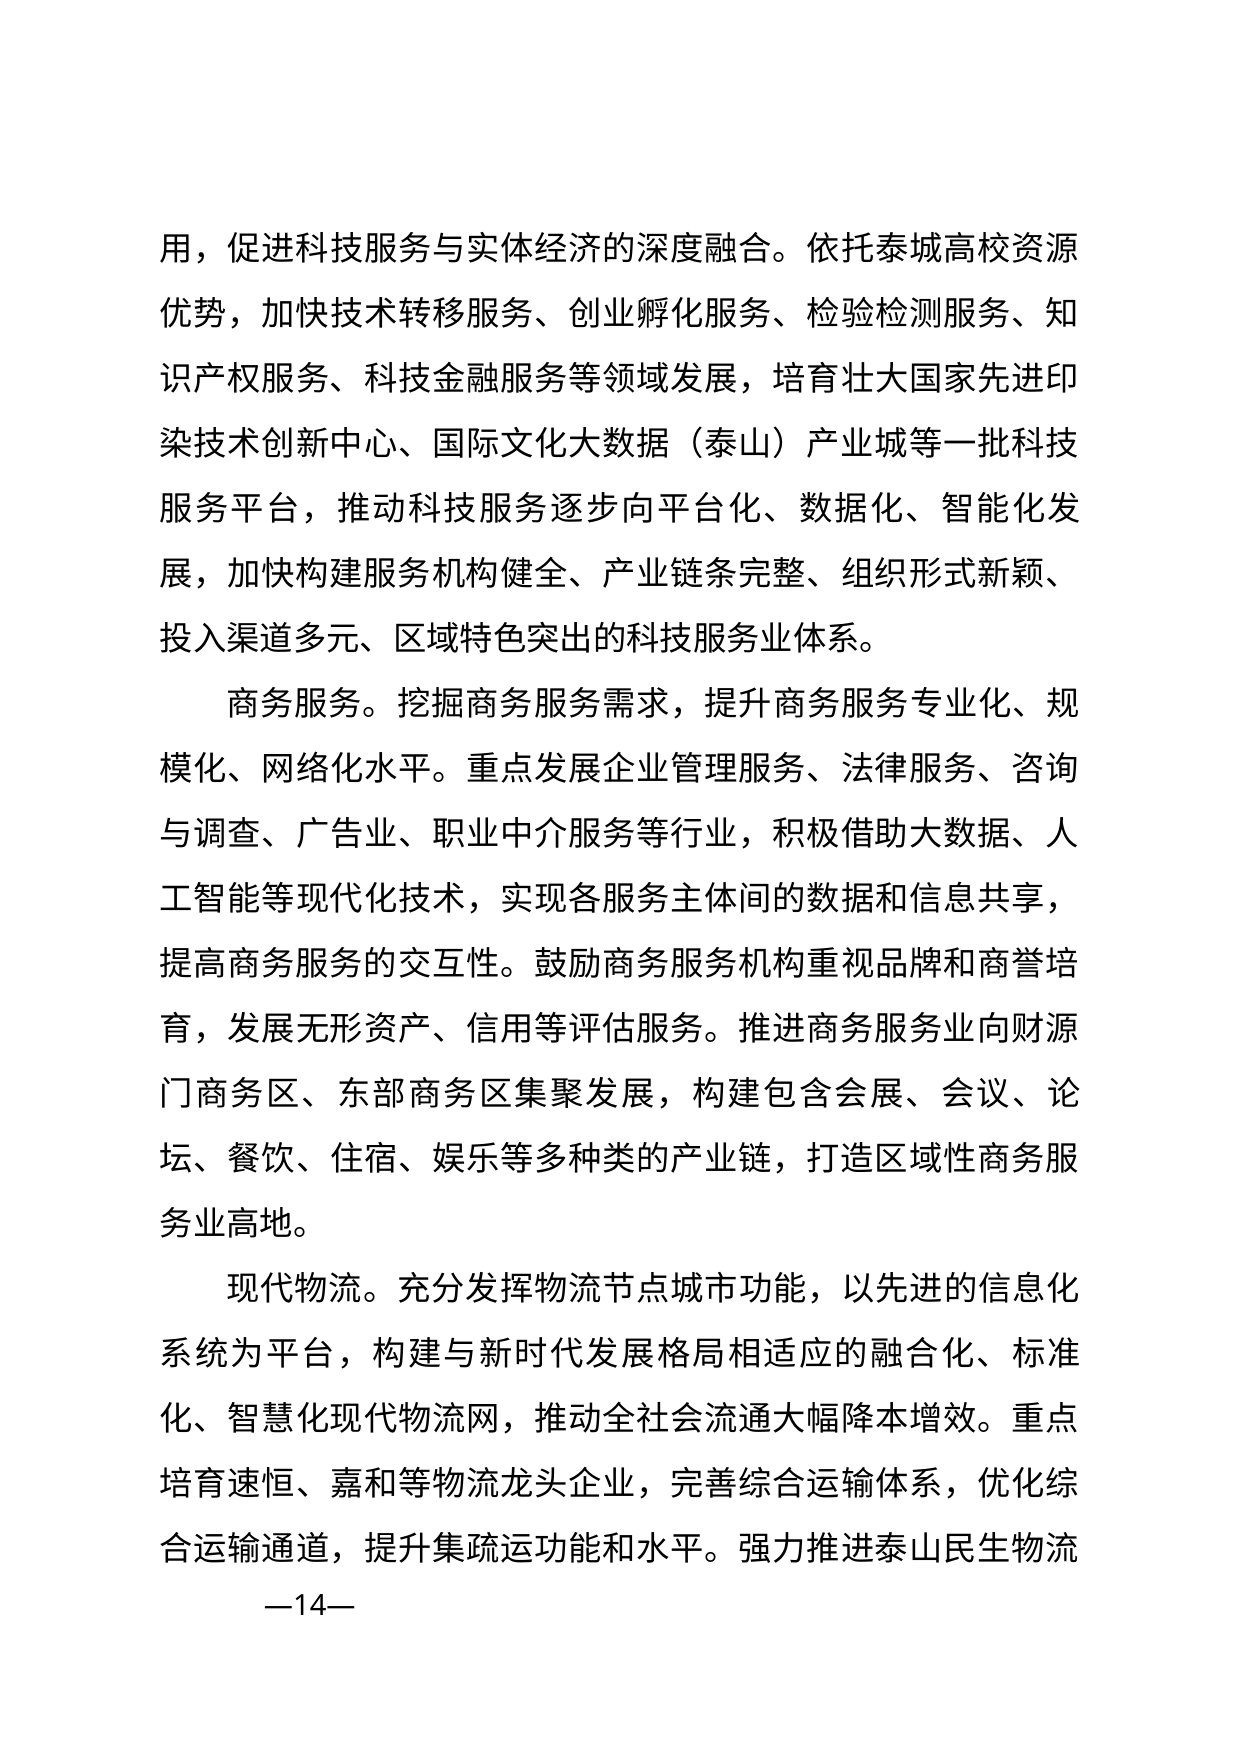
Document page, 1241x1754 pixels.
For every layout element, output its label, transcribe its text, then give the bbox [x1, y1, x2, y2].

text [159, 1253, 1081, 1578]
text 商务服务。挖掘商务服务需求，提升商务服务专业化、规模化、网络化水平。重点发展企业管理服务、法律服务、咨询与调查、广告业、职业中介服务等行业，积极借助大数据、人工智能等现代化技术，实现各服务主体间的数据和信息共享，提高商务服务的交互性。鼓励商务服务机构重视品牌和商誉培育，发展无形资产、信用等评估服务。推进商务服务业向财源门商务区、东部商务区集聚发展，构建包含会展、会议、论坛、餐饮、住宿、娱乐等多种类的产业链，打造区域性商务服务业高地。 [159, 668, 1081, 1253]
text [159, 213, 1081, 668]
